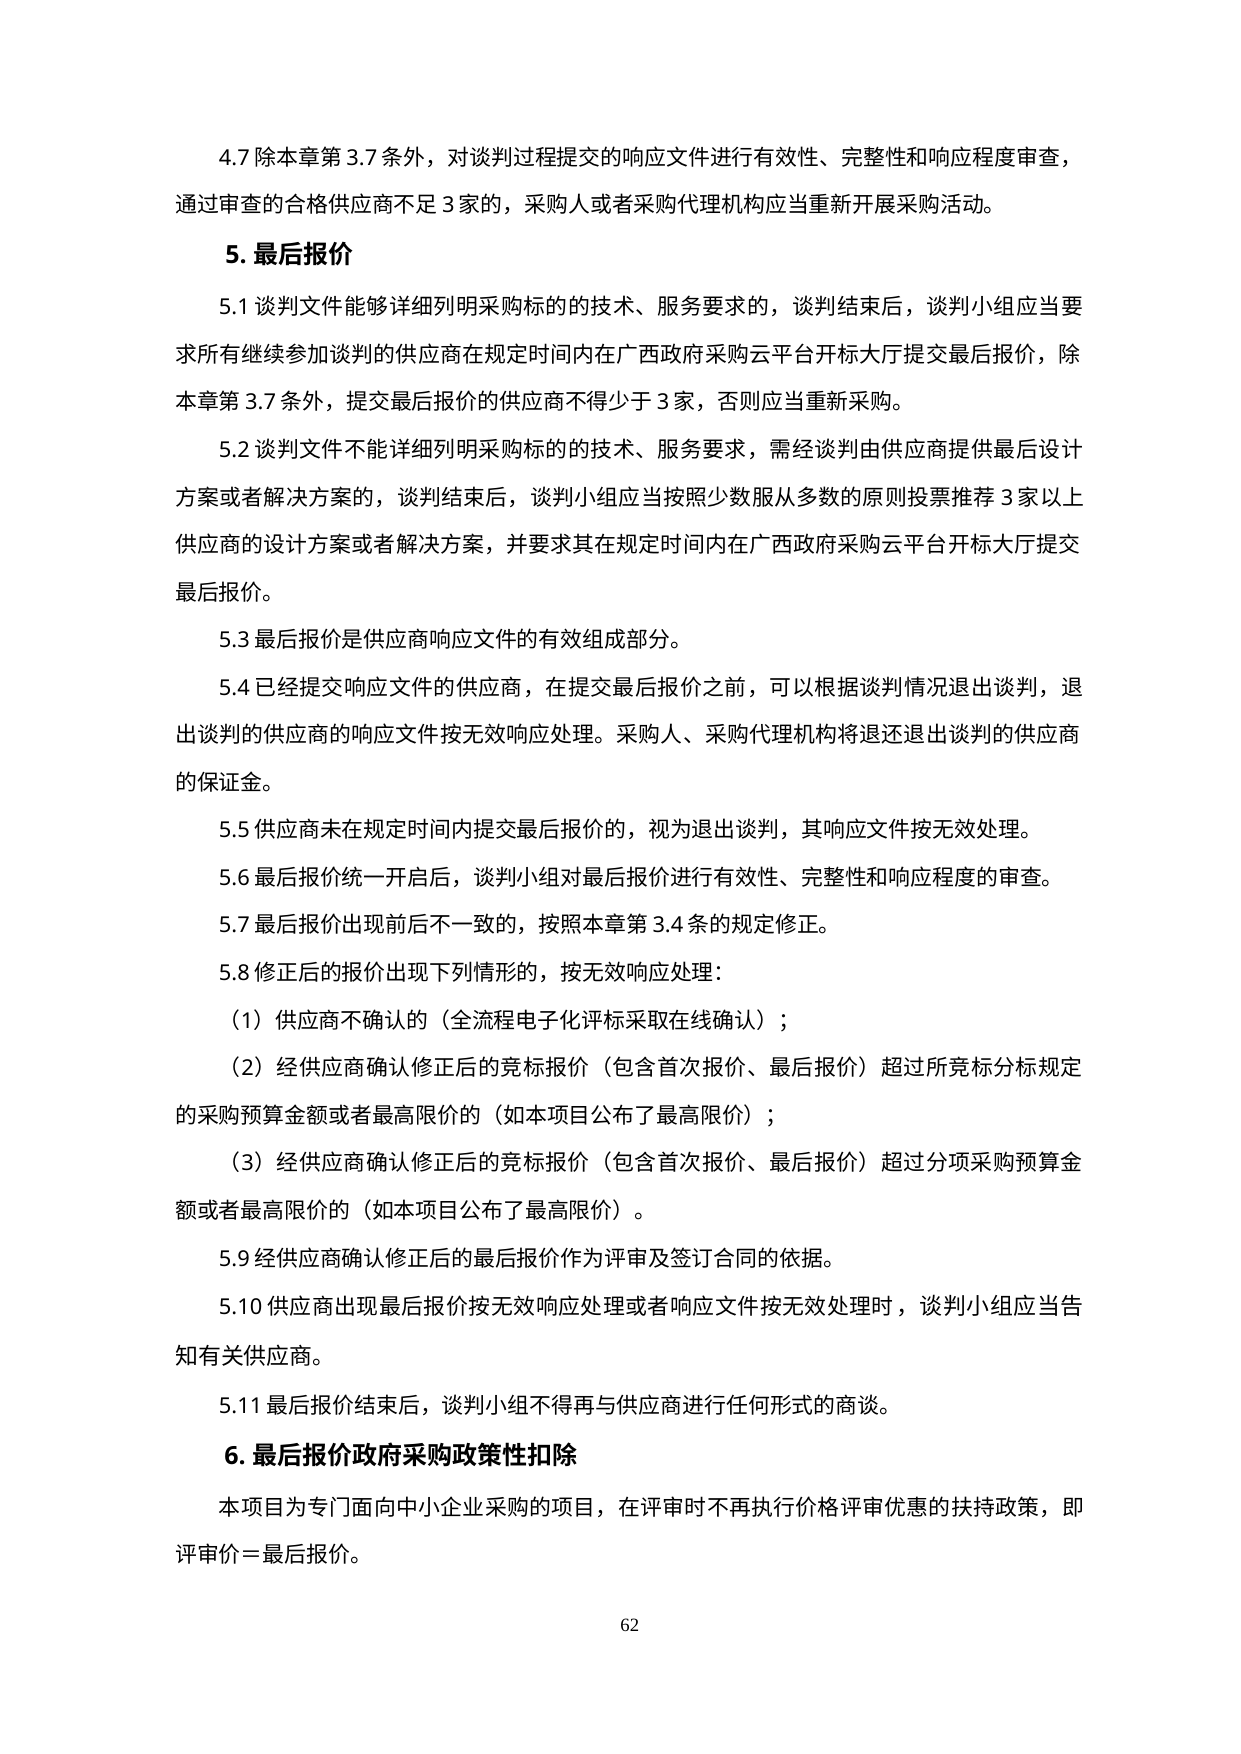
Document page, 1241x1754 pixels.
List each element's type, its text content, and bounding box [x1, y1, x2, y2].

text 5.8修正后的报价出现下列情形的，按无效响应处理： [175, 955, 1084, 987]
text 5.9经供应商确认修正后的最后报价作为评审及签订合同的依据。 [175, 1241, 1084, 1272]
text 5.4已经提交响应文件的供应商，在提交最后报价之前，可以根据谈判情况退出谈判，退出谈判的供应商的响应文件按无效响应处理。采购人、采购代理机构将退还退出谈判的供应商的保证金。 [175, 670, 1084, 796]
text 5.11最后报价结束后，谈判小组不得再与供应商进行任何形式的商谈。 [175, 1388, 1084, 1419]
text 5.7最后报价出现前后不一致的，按照本章第3.4条的规定修正。 [175, 907, 1084, 939]
text 5. 最后报价 [175, 235, 1084, 271]
text 5.5供应商未在规定时间内提交最后报价的，视为退出谈判，其响应文件按无效处理。 [175, 812, 1084, 844]
text （1）供应商不确认的（全流程电子化评标采取在线确认）； [175, 1003, 1084, 1034]
text 5.3最后报价是供应商响应文件的有效组成部分。 [175, 622, 1084, 654]
text 5.10供应商出现最后报价按无效响应处理或者响应文件按无效处理时，谈判小组应当告知有关供应商。 [175, 1288, 1084, 1371]
text 5.1谈判文件能够详细列明采购标的的技术、服务要求的，谈判结束后，谈判小组应当要求所有继续参加谈判的供应商在规定时间内在广西政府采购云平台开标大厅提交最后报价，除本章第3.7条外，提交最后报价的供应商不得少于3家，否则应当重新采购。 [175, 289, 1084, 416]
text 4.7除本章第3.7条外，对谈判过程提交的响应文件进行有效性、完整性和响应程度审查，通过审查的合格供应商不足3家的，采购人或者采购代理机构应当重新开展采购活动。 [175, 139, 1084, 219]
text 5.6最后报价统一开启后，谈判小组对最后报价进行有效性、完整性和响应程度的审查。 [175, 860, 1084, 892]
text （2）经供应商确认修正后的竞标报价（包含首次报价、最后报价）超过所竞标分标规定的采购预算金额或者最高限价的（如本项目公布了最高限价）； [175, 1050, 1084, 1129]
text 6. 最后报价政府采购政策性扣除 [175, 1435, 1084, 1472]
text （3）经供应商确认修正后的竞标报价（包含首次报价、最后报价）超过分项采购预算金额或者最高限价的（如本项目公布了最高限价）。 [175, 1145, 1084, 1225]
text 本项目为专门面向中小企业采购的项目，在评审时不再执行价格评审优惠的扶持政策，即评审价＝最后报价。 [175, 1490, 1084, 1569]
text 5.2谈判文件不能详细列明采购标的的技术、服务要求，需经谈判由供应商提供最后设计方案或者解决方案的，谈判结束后，谈判小组应当按照少数服从多数的原则投票推荐3家以上供应商的设计方案或者解决方案，并要求其在规定时间内在广西政府采购云平台开标大厅提交最后报价。 [175, 432, 1084, 606]
